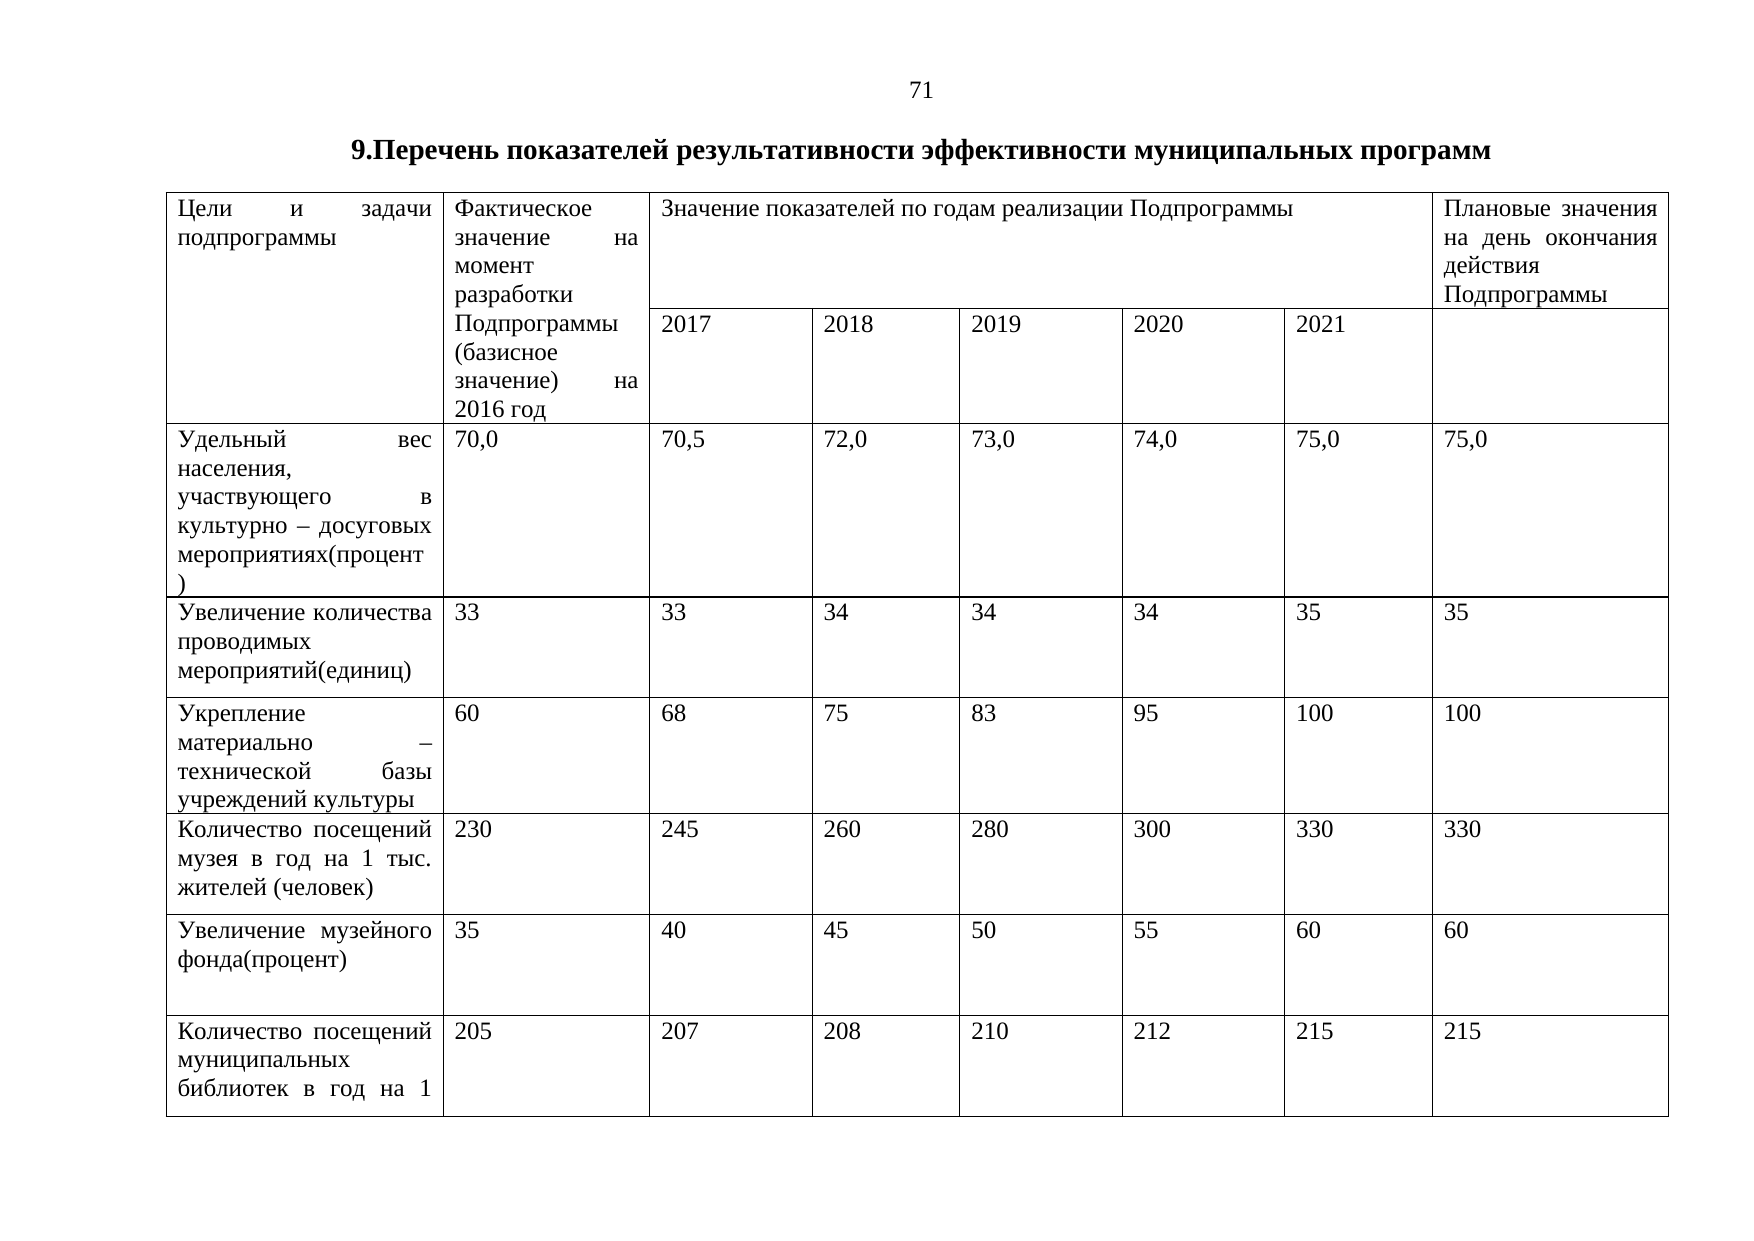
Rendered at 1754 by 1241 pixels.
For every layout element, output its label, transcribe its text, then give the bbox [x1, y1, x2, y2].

table_cell 60 [1433, 915, 1668, 1015]
table_cell 2019 [960, 309, 1122, 423]
table_cell 2017 [650, 309, 812, 423]
table_cell 100 [1433, 698, 1668, 813]
table_cell 70,5 [650, 424, 812, 596]
table_cell 45 [813, 915, 959, 1015]
table_cell 35 [444, 915, 649, 1015]
table_cell 75,0 [1433, 424, 1668, 596]
table_cell 75 [813, 698, 959, 813]
table_header Фактическое значение на момент разработки Подпрограммы (базисное значение) на 2016 год [444, 193, 649, 423]
table_cell Удельный вес населения, участвующего в культурно – досуговых мероприятиях(процент) [167, 424, 443, 596]
table_cell 60 [444, 698, 649, 813]
table_cell 33 [444, 598, 649, 697]
table_cell 73,0 [960, 424, 1122, 596]
table_cell 70,0 [444, 424, 649, 596]
table_cell 210 [960, 1016, 1122, 1116]
table_cell 40 [650, 915, 812, 1015]
table_cell 95 [1123, 698, 1284, 813]
table_cell 35 [1433, 598, 1668, 697]
table_cell 33 [650, 598, 812, 697]
table_cell 35 [1285, 598, 1432, 697]
table_cell 2018 [813, 309, 959, 423]
table_cell 245 [650, 814, 812, 914]
table_cell 230 [444, 814, 649, 914]
table_cell 83 [960, 698, 1122, 813]
table_header Значение показателей по годам реализации Подпрограммы [650, 193, 1432, 308]
table_cell 215 [1433, 1016, 1668, 1116]
table_cell 34 [960, 598, 1122, 697]
table_cell 207 [650, 1016, 812, 1116]
table_cell 330 [1285, 814, 1432, 914]
table_cell 212 [1123, 1016, 1284, 1116]
table_cell 34 [813, 598, 959, 697]
table_cell [1433, 309, 1668, 423]
table_cell Количество посещений музея в год на 1 тыс. жителей (человек) [167, 814, 443, 914]
table_cell 2021 [1285, 309, 1432, 423]
text 9.Перечень показателей результативности эффективности муниципальных программ [177, 132, 1665, 166]
table_cell 300 [1123, 814, 1284, 914]
table_cell 75,0 [1285, 424, 1432, 596]
table_cell 215 [1285, 1016, 1432, 1116]
table_cell 60 [1285, 915, 1432, 1015]
table_cell 2020 [1123, 309, 1284, 423]
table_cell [167, 1016, 443, 1116]
table_cell 55 [1123, 915, 1284, 1015]
table_cell 72,0 [813, 424, 959, 596]
table_cell Укрепление материально – технической базы учреждений культуры [167, 698, 443, 813]
table_cell 50 [960, 915, 1122, 1015]
table_cell 280 [960, 814, 1122, 914]
table_cell 260 [813, 814, 959, 914]
table_header Плановые значения на день окончания действия Подпрограммы [1433, 193, 1668, 308]
table_cell 34 [1123, 598, 1284, 697]
table_header Цели и задачи подпрограммы [167, 193, 443, 423]
table_cell 208 [813, 1016, 959, 1116]
table_cell Увеличение количества проводимых мероприятий(единиц) [167, 598, 443, 697]
table_cell 68 [650, 698, 812, 813]
table_cell 330 [1433, 814, 1668, 914]
table_cell 100 [1285, 698, 1432, 813]
table_cell 74,0 [1123, 424, 1284, 596]
table_cell 205 [444, 1016, 649, 1116]
table_cell Увеличение музейного фонда(процент) [167, 915, 443, 1015]
